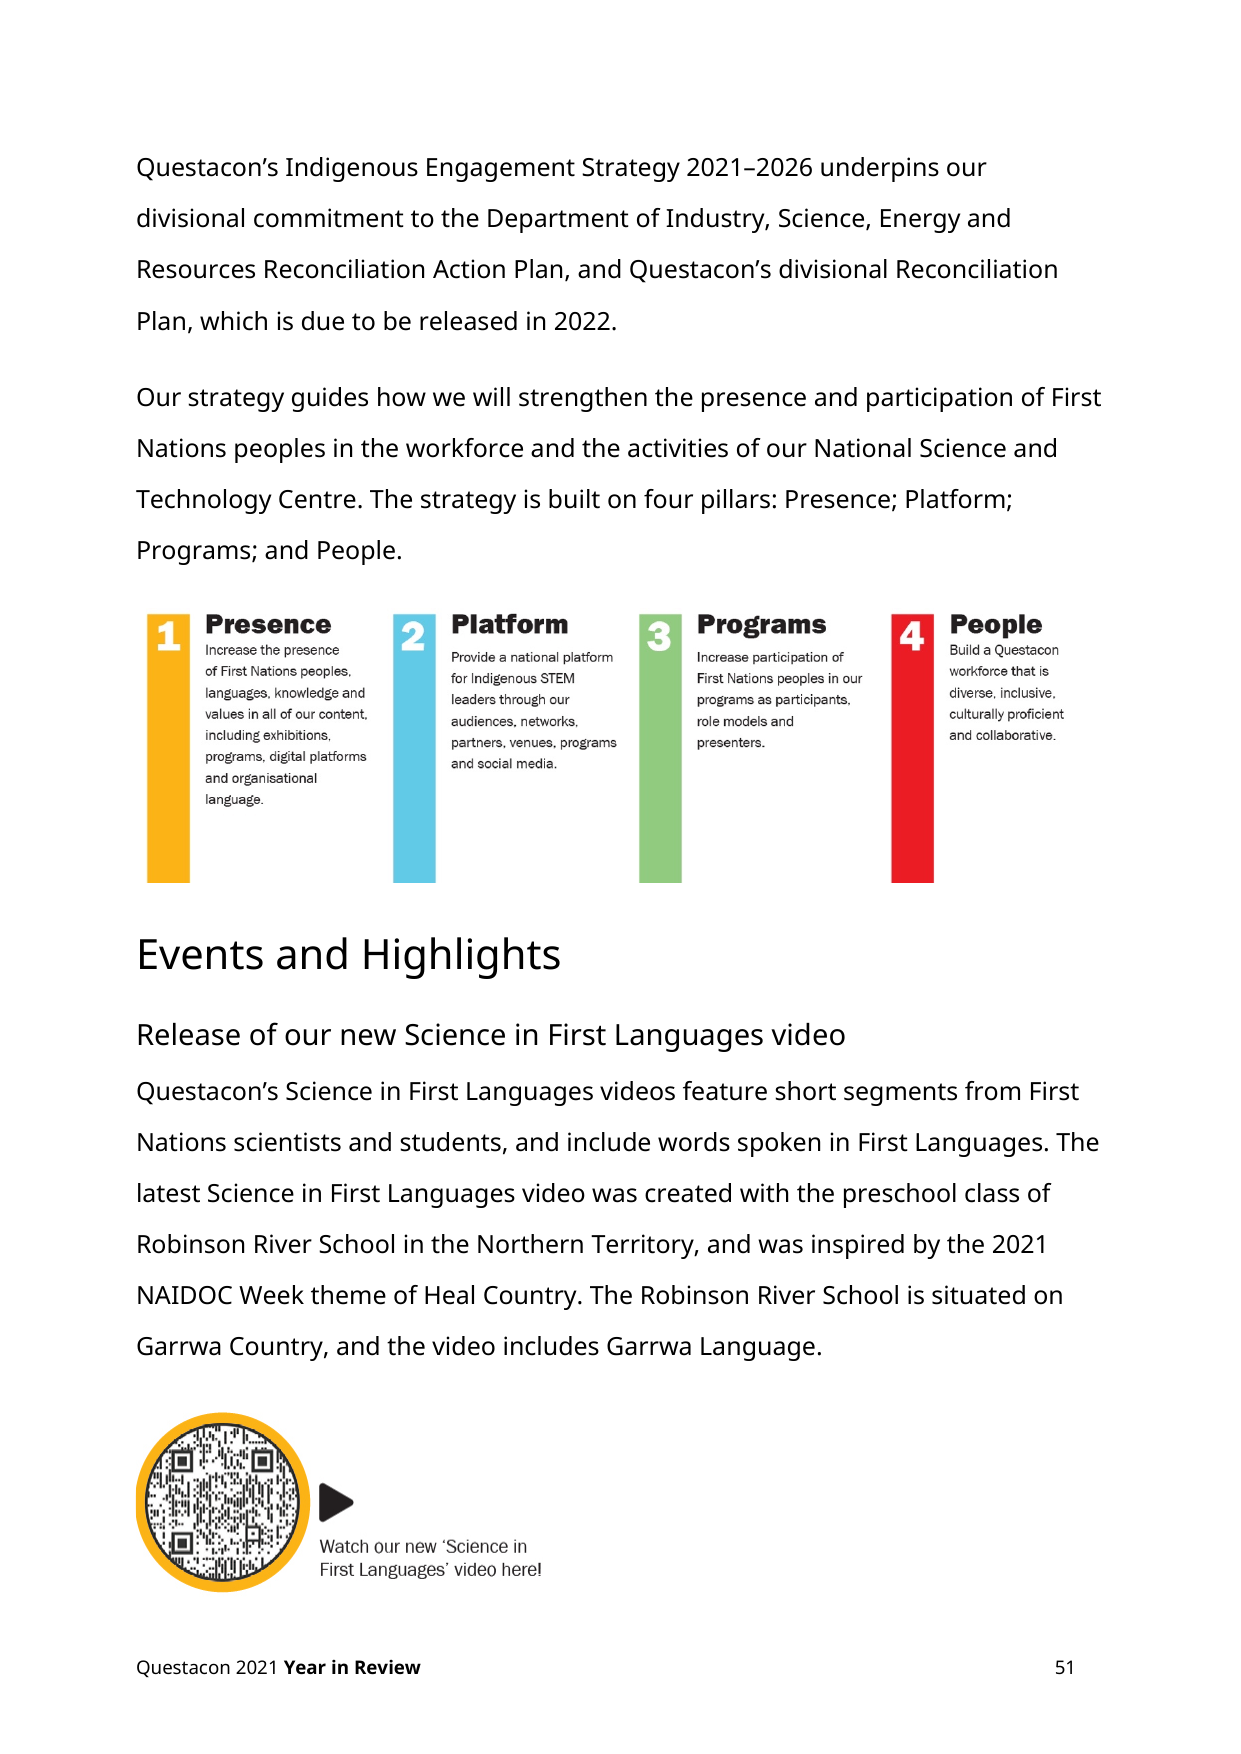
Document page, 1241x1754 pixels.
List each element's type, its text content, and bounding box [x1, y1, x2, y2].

text Questacon’s Indigenous Engagement Strategy 2021–2026 underpins our divisional commitment to the Department of Industry, Science, Energy and Resources Reconciliation Action Plan, and Questacon’s divisional Reconciliation Plan, which is due to be released in 2022. [136, 150, 1104, 337]
picture [135, 1405, 553, 1601]
subtitle Events and Highlights [136, 925, 1104, 982]
picture [135, 608, 1105, 883]
text Questacon’s Science in First Languages videos feature short segments from First Nations scientists and students, and include words spoken in First Languages. The latest Science in First Languages video was created with the preschool class of Robinson River School in the Northern Territory, and was inspired by the 2021 NAIDOC Week theme of Heal Country. The Robinson River School is situated on Garrwa Country, and the video includes Garrwa Language. [136, 1074, 1104, 1363]
subtitle Release of our new Science in First Languages video [136, 1014, 1104, 1054]
text Our strategy guides how we will strengthen the presence and participation of First Nations peoples in the workforce and the activities of our National Science and Technology Centre. The strategy is built on four pillars: Presence; Platform; Programs; and People. [136, 379, 1104, 566]
